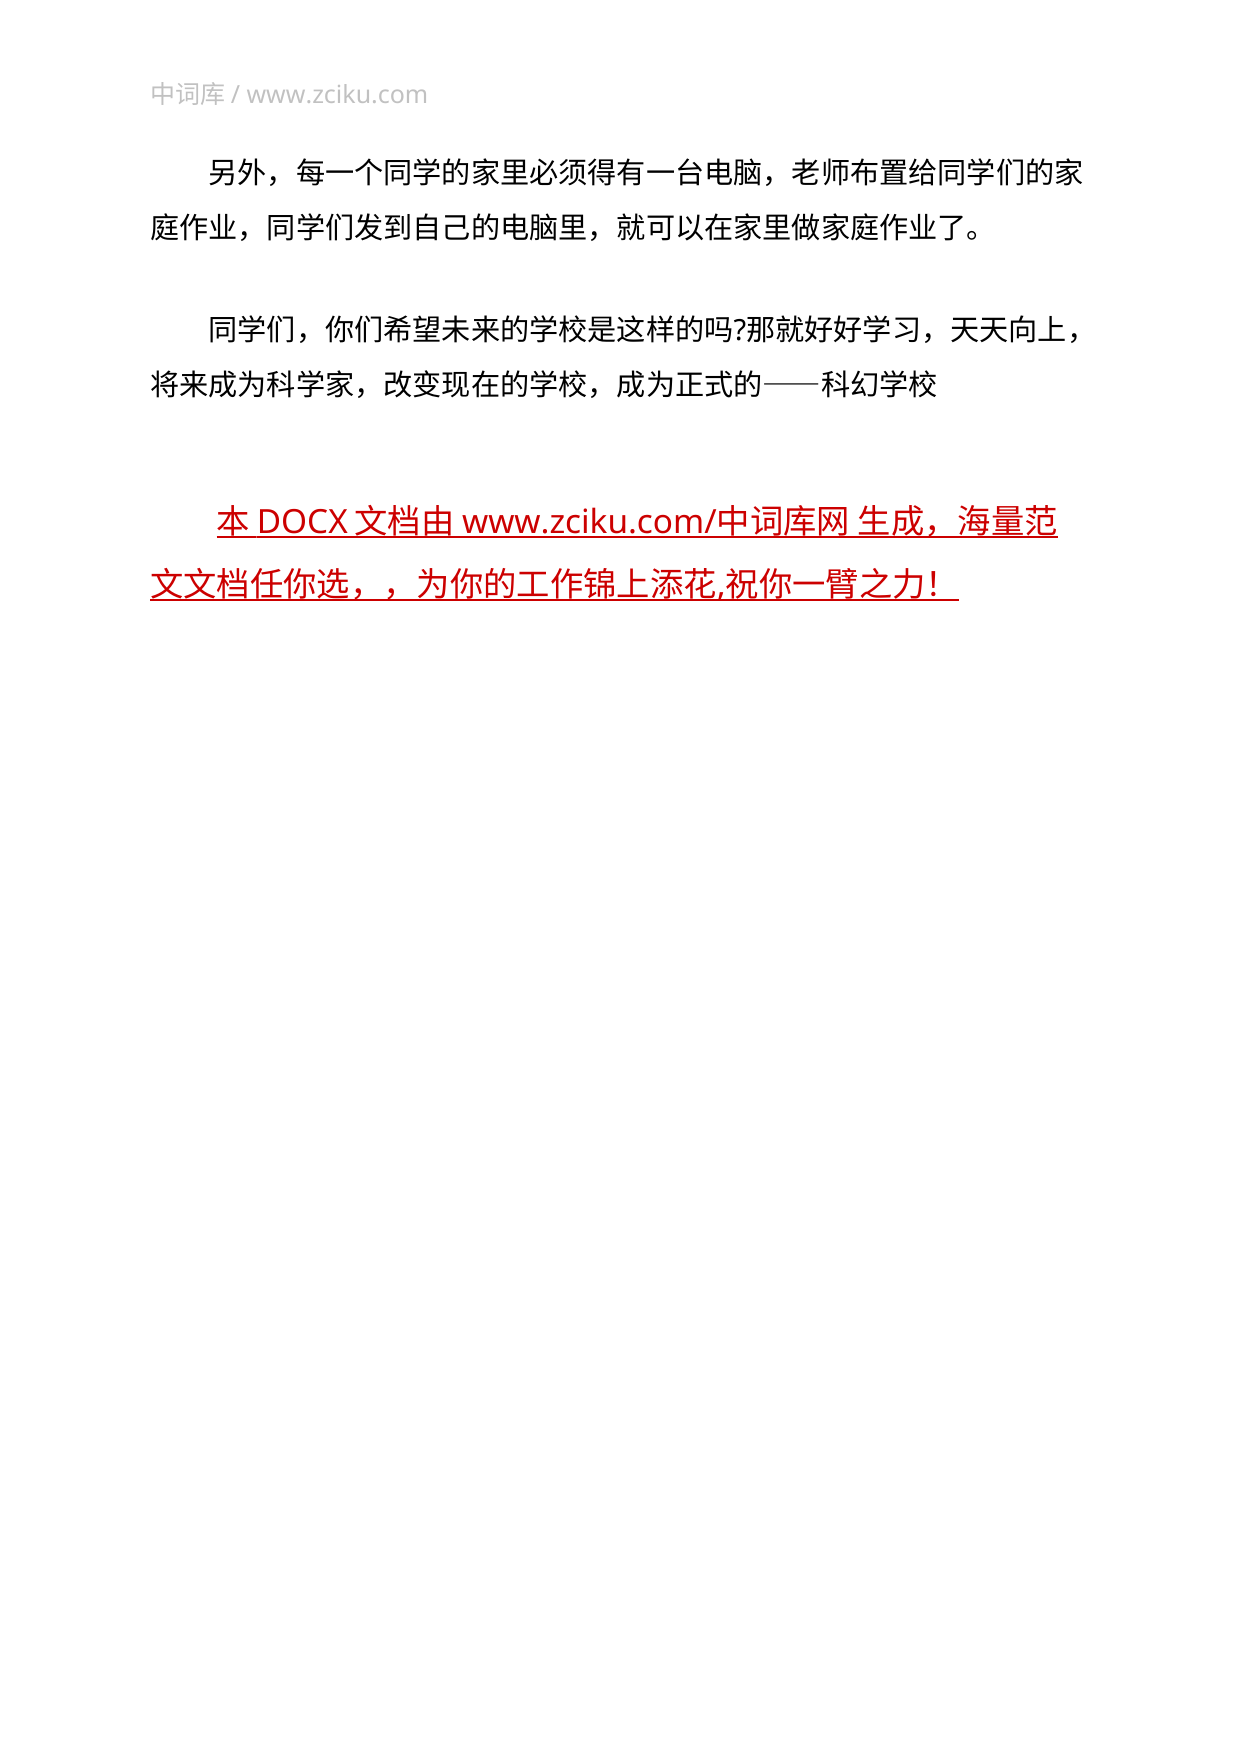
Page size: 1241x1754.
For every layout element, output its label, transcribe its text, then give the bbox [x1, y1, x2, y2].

text 本DOCX文档由 www.zciku.com/中词库网 生成，海量范文文档任你选，，为你的工作锦上添花,祝你一臂之力！ [150, 495, 1090, 606]
text 另外，每一个同学的家里必须得有一台电脑，老师布置给同学们的家庭作业，同学们发到自己的电脑里，就可以在家里做家庭作业了。 [150, 150, 1090, 247]
text 同学们，你们希望未来的学校是这样的吗?那就好好学习，天天向上，将来成为科学家，改变现在的学校，成为正式的——科幻学校 [150, 307, 1090, 404]
